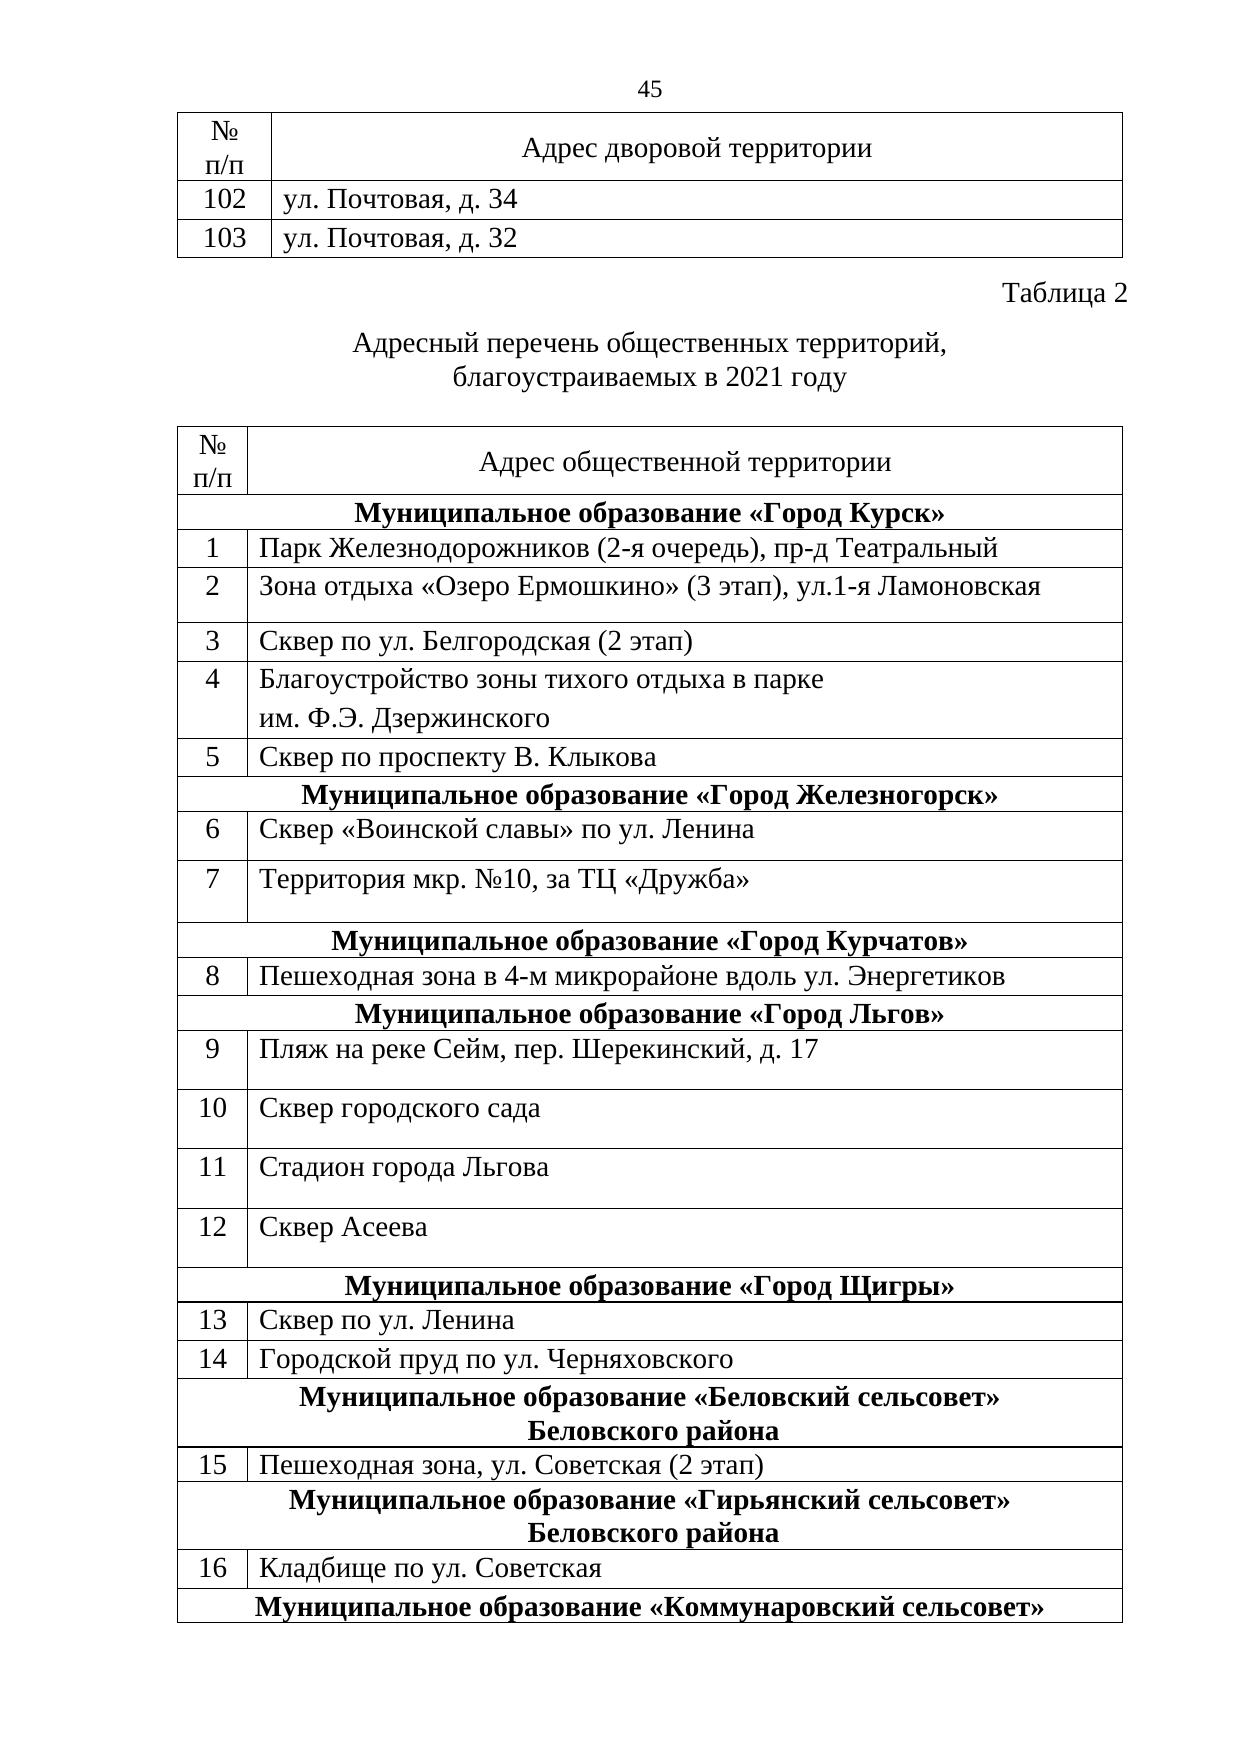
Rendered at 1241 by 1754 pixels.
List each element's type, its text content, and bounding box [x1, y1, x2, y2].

table_cell Муниципальное образование «Гирьянский сельсовет» Беловского района [178, 1482, 1122, 1549]
table_cell Благоустройство зоны тихого отдыха в парке им. Ф.Э. Дзержинского [248, 662, 1122, 738]
table_cell 6 [178, 812, 247, 860]
table_cell 10 [178, 1090, 247, 1148]
table_cell Пешеходная зона в 4-м микрорайоне вдоль ул. Энергетиков [248, 958, 1122, 995]
table_cell Муниципальное образование «Город Железногорск» [178, 777, 1122, 811]
table_cell Городской пруд по ул. Черняховского [248, 1341, 1122, 1378]
table_cell Пешеходная зона, ул. Советская (2 этап) [248, 1448, 1122, 1481]
table_cell 12 [178, 1209, 247, 1267]
text благоустраиваемых в 2021 году [177, 359, 1122, 392]
table_cell Пляж на реке Сейм, пер. Шерекинский, д. 17 [248, 1031, 1122, 1089]
table_cell Муниципальное образование «Город Щигры» [178, 1268, 1122, 1301]
text Таблица 2 [177, 275, 1128, 308]
table_cell Муниципальное образование «Город Курчатов» [178, 923, 1122, 957]
table_cell ул. Почтовая, д. 34 [272, 181, 1122, 219]
table_cell Муниципальное образование «Город Курск» [178, 495, 1122, 529]
table_header Адрес дворовой территории [272, 113, 1122, 180]
table_cell Сквер по ул. Белгородская (2 этап) [248, 623, 1122, 661]
table_cell Сквер по проспекту В. Клыкова [248, 739, 1122, 776]
table_cell Зона отдыха «Озеро Ермошкино» (3 этап), ул.1-я Ламоновская [248, 568, 1122, 622]
table_cell Сквер Асеева [248, 1209, 1122, 1267]
table_cell 103 [178, 220, 271, 257]
table_cell 15 [178, 1448, 247, 1481]
text Адресный перечень общественных территорий, [177, 325, 1122, 359]
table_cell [178, 1589, 1122, 1622]
table_cell 16 [178, 1550, 247, 1588]
table_cell Муниципальное образование «Беловский сельсовет» Беловского района [178, 1379, 1122, 1446]
table_cell 9 [178, 1031, 247, 1089]
table_cell 2 [178, 568, 247, 622]
table_cell 3 [178, 623, 247, 661]
table_cell Кладбище по ул. Советская [248, 1550, 1122, 1588]
table_cell Сквер городского сада [248, 1090, 1122, 1148]
table_cell 14 [178, 1341, 247, 1378]
table_cell Стадион города Льгова [248, 1149, 1122, 1208]
table_cell 102 [178, 181, 271, 219]
table_cell ул. Почтовая, д. 32 [272, 220, 1122, 257]
table_cell 5 [178, 739, 247, 776]
table_header № п/п [178, 427, 247, 494]
table_cell Сквер по ул. Ленина [248, 1303, 1122, 1340]
table_cell 11 [178, 1149, 247, 1208]
table_header Адрес общественной территории [248, 427, 1122, 494]
table_header № п/п [178, 113, 271, 180]
table_cell Сквер «Воинской славы» по ул. Ленина [248, 812, 1122, 860]
table_cell 13 [178, 1303, 247, 1340]
table_cell Территория мкр. №10, за ТЦ «Дружба» [248, 861, 1122, 922]
table_cell 7 [178, 861, 247, 922]
table_cell Муниципальное образование «Город Льгов» [178, 996, 1122, 1030]
table_cell 1 [178, 530, 247, 567]
table_cell Парк Железнодорожников (2-я очередь), пр-д Театральный [248, 530, 1122, 567]
table_cell 4 [178, 662, 247, 738]
table_cell 8 [178, 958, 247, 995]
